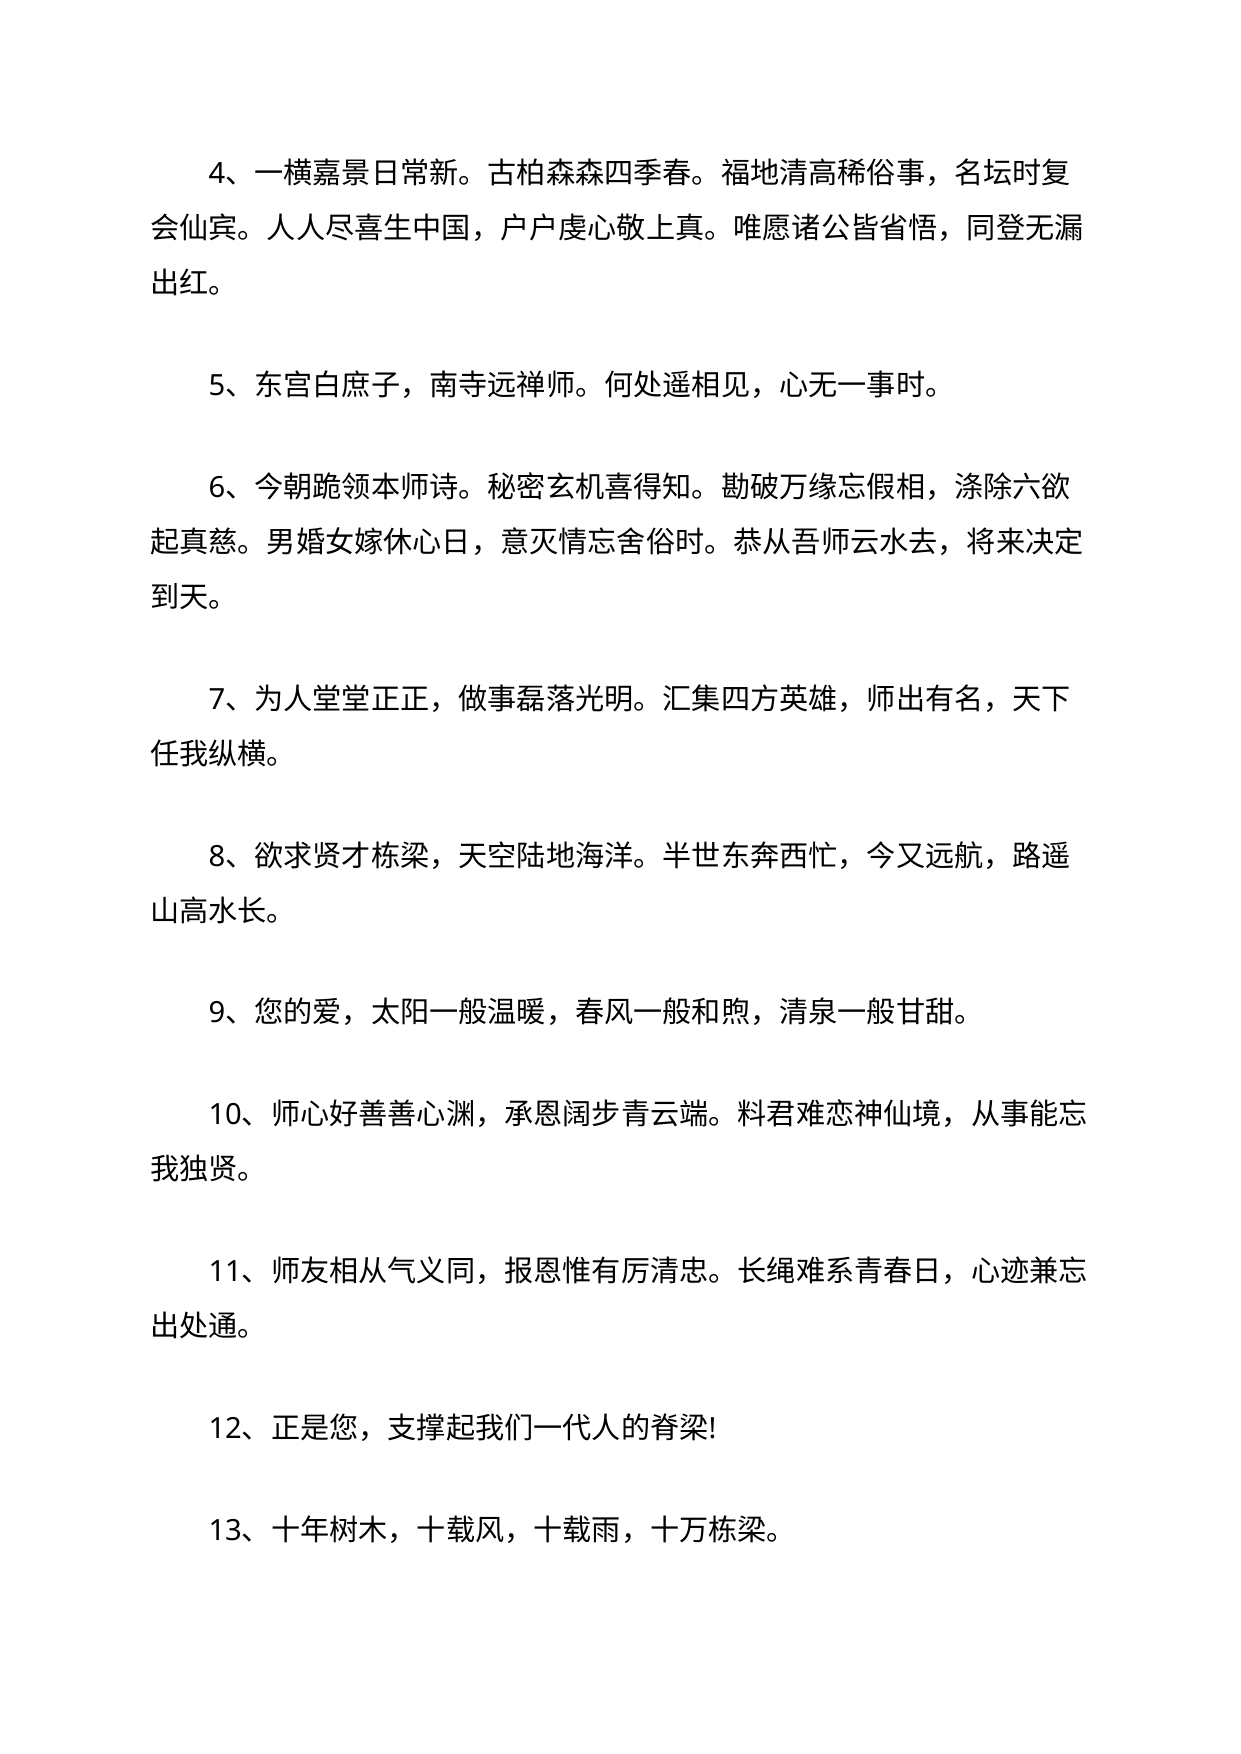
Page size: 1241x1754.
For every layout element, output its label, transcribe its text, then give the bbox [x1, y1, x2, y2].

text 4、一横嘉景日常新。古柏森森四季春。福地清高稀俗事，名坛时复会仙宾。人人尽喜生中国，户户虔心敬上真。唯愿诸公皆省悟，同登无漏出红。 [150, 150, 1090, 302]
text 10、师心好善善心渊，承恩阔步青云端。料君难恋神仙境，从事能忘我独贤。 [150, 1091, 1090, 1188]
text 8、欲求贤才栋梁，天空陆地海洋。半世东奔西忙，今又远航，路遥山高水长。 [150, 832, 1090, 929]
text 13、十年树木，十载风，十载雨，十万栋梁。 [150, 1506, 1090, 1549]
text 12、正是您，支撑起我们一代人的脊梁! [150, 1404, 1090, 1447]
text 7、为人堂堂正正，做事磊落光明。汇集四方英雄，师出有名，天下任我纵横。 [150, 675, 1090, 773]
text 6、今朝跪领本师诗。秘密玄机喜得知。勘破万缘忘假相，涤除六欲起真慈。男婚女嫁休心日，意灭情忘舍俗时。恭从吾师云水去，将来决定到天。 [150, 464, 1090, 616]
text 11、师友相从气义同，报恩惟有厉清忠。长绳难系青春日，心迹兼忘出处通。 [150, 1248, 1090, 1345]
text 5、东宫白庶子，南寺远禅师。何处遥相见，心无一事时。 [150, 362, 1090, 404]
text 9、您的爱，太阳一般温暖，春风一般和煦，清泉一般甘甜。 [150, 989, 1090, 1031]
